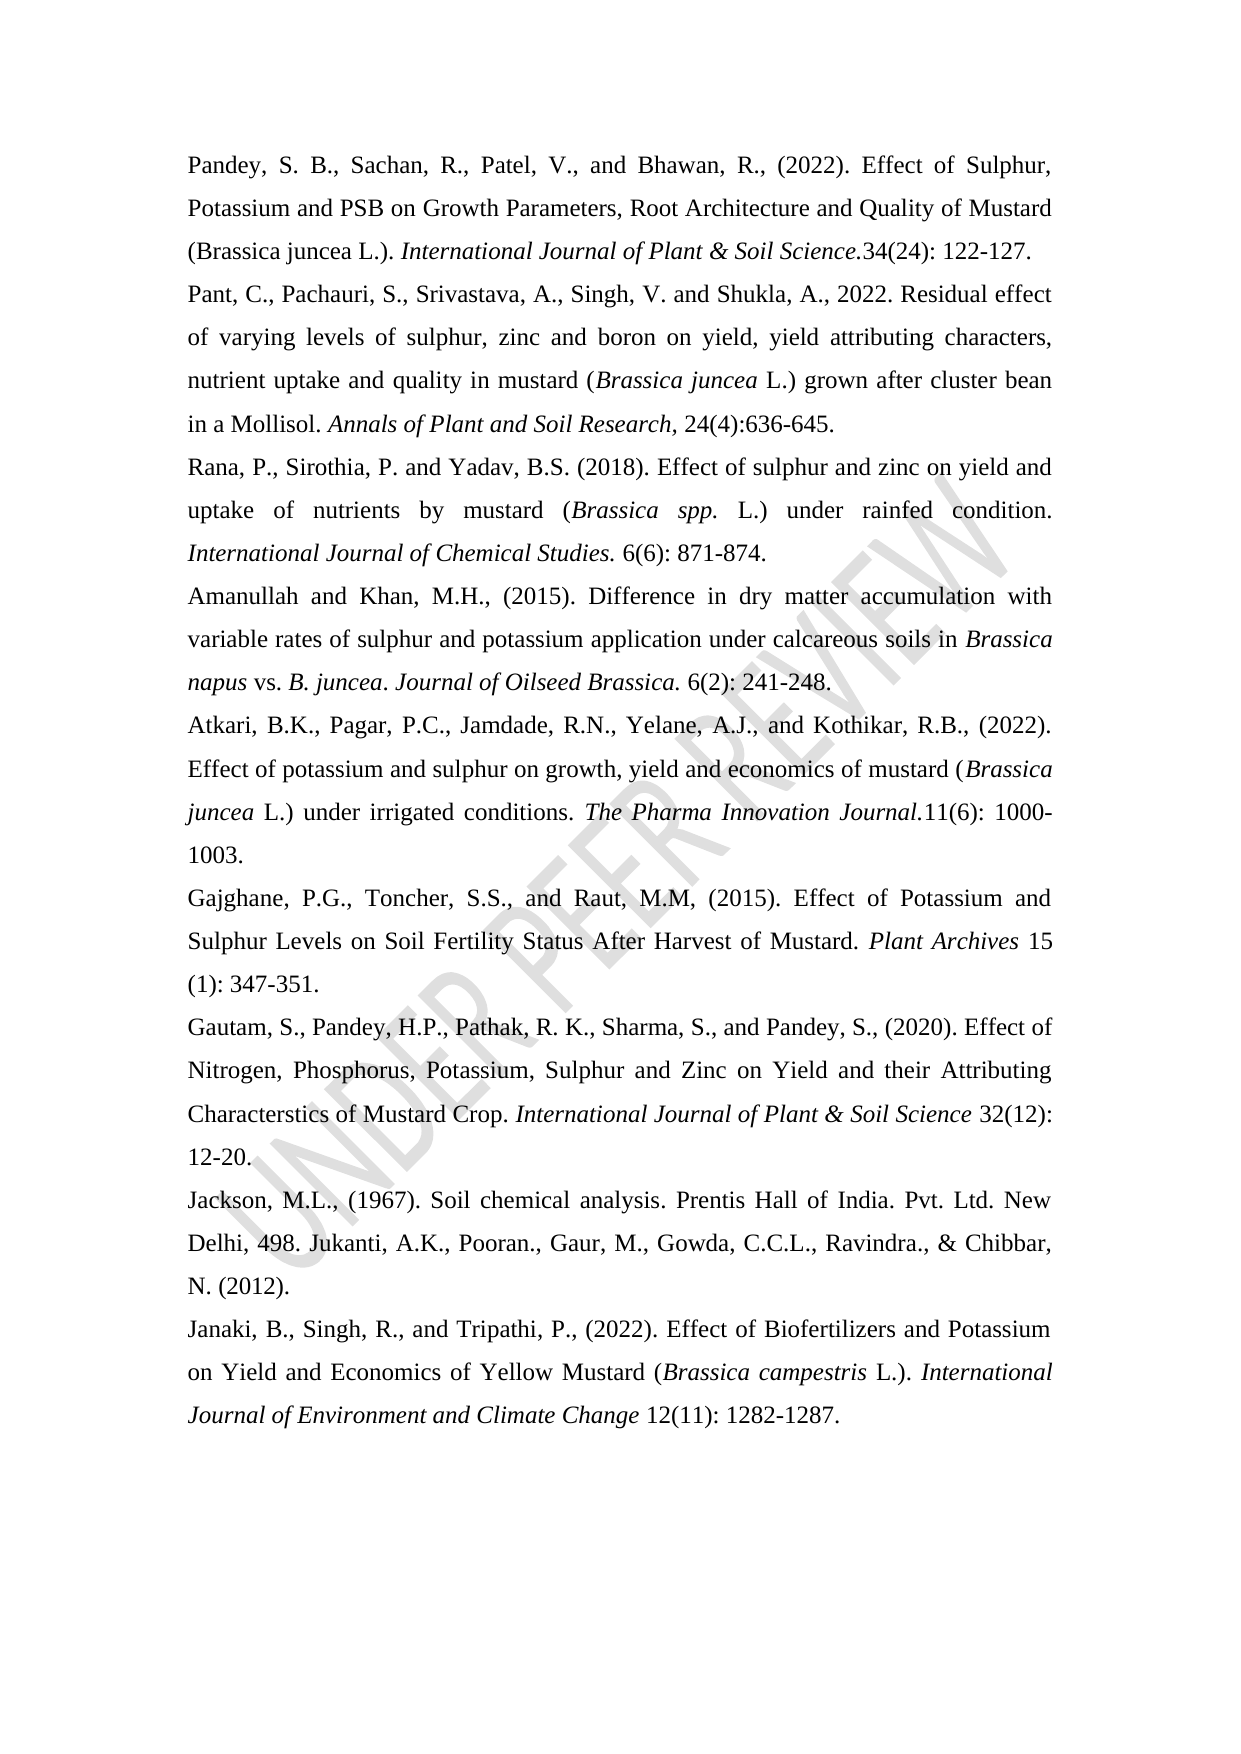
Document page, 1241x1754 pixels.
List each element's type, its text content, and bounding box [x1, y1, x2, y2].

text Pant, C., Pachauri, S., Srivastava, A., Singh, V. and Shukla, A., 2022. Residual effect of varying levels of sulphur, zinc and boron on yield, yield attributing characters, nutrient uptake and quality in mustard (Brassica juncea L.) grown after cluster bean in a Mollisol. Annals of Plant and Soil Research, 24(4):636-645. [187, 279, 1053, 437]
text Jackson, M.L., (1967). Soil chemical analysis. Prentis Hall of India. Pvt. Ltd. New Delhi, 498. Jukanti, A.K., Pooran., Gaur, M., Gowda, C.C.L., Ravindra., & Chibbar, N. (2012). [187, 1185, 1053, 1300]
text Gautam, S., Pandey, H.P., Pathak, R. K., Sharma, S., and Pandey, S., (2020). Effect of Nitrogen, Phosphorus, Potassium, Sulphur and Zinc on Yield and their Attributing Characterstics of Mustard Crop. International Journal of Plant & Soil Science 32(12): 12-20. [187, 1012, 1053, 1171]
text Janaki, B., Singh, R., and Tripathi, P., (2022). Effect of Biofertilizers and Potassium on Yield and Economics of Yellow Mustard (Brassica campestris L.). International Journal of Environment and Climate Change 12(11): 1282-1287. [187, 1314, 1053, 1429]
text Atkari, B.K., Pagar, P.C., Jamdade, R.N., Yelane, A.J., and Kothikar, R.B., (2022). Effect of potassium and sulphur on growth, yield and economics of mustard (Brassica juncea L.) under irrigated conditions. The Pharma Innovation Journal.11(6): 1000-1003. [187, 711, 1053, 869]
text Rana, P., Sirothia, P. and Yadav, B.S. (2018). Effect of sulphur and zinc on yield and uptake of nutrients by mustard (Brassica spp. L.) under rainfed condition. International Journal of Chemical Studies. 6(6): 871-874. [187, 452, 1053, 567]
text Pandey, S. B., Sachan, R., Patel, V., and Bhawan, R., (2022). Effect of Sulphur, Potassium and PSB on Growth Parameters, Root Architecture and Quality of Mustard (Brassica juncea L.). International Journal of Plant & Soil Science.34(24): 122-127. [187, 150, 1053, 265]
text Amanullah and Khan, M.H., (2015). Difference in dry matter accumulation with variable rates of sulphur and potassium application under calcareous soils in Brassica napus vs. B. juncea. Journal of Oilseed Brassica. 6(2): 241-248. [187, 581, 1053, 696]
text Gajghane, P.G., Toncher, S.S., and Raut, M.M, (2015). Effect of Potassium and Sulphur Levels on Soil Fertility Status After Harvest of Mustard. Plant Archives 15 (1): 347-351. [187, 883, 1053, 998]
